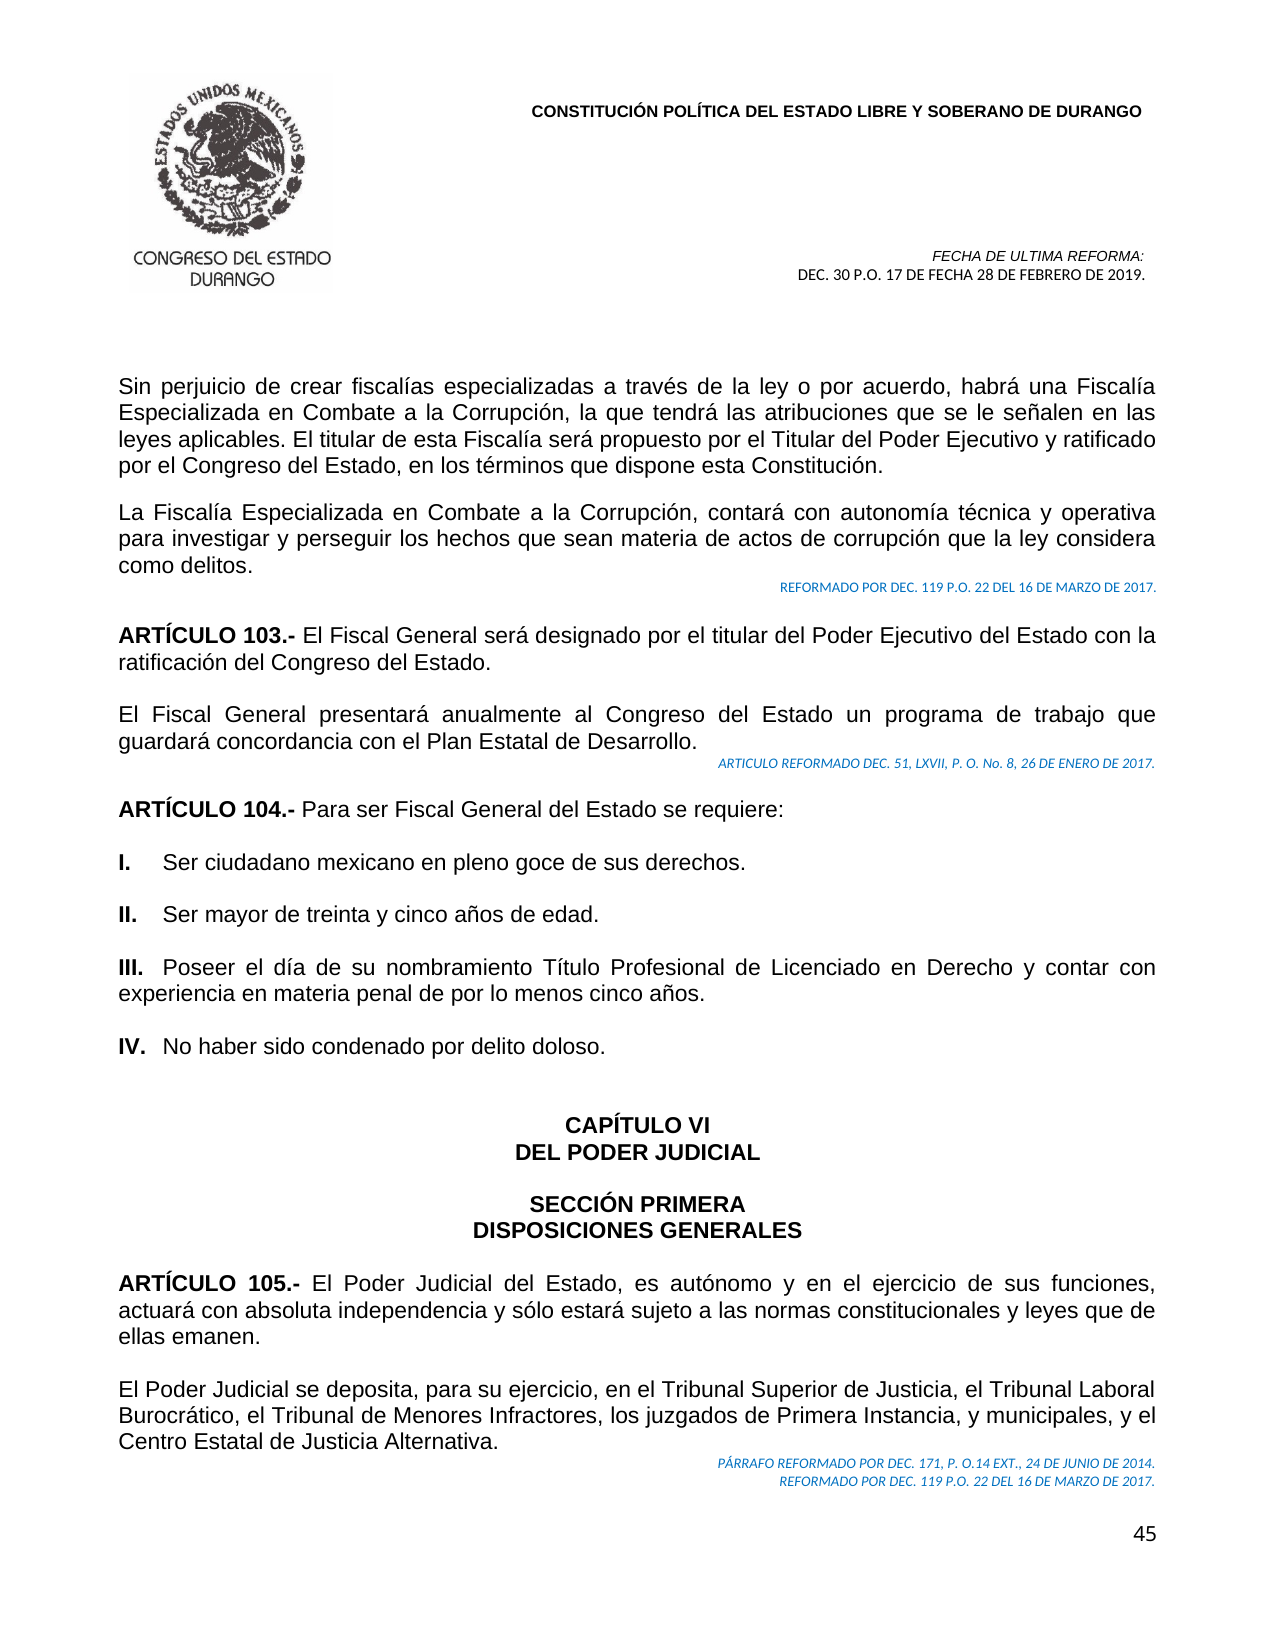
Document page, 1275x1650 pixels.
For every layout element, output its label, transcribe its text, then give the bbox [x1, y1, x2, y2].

picture [129, 73, 333, 293]
list Poseer el día de su nombramiento Título Profesional de Licenciado en Derecho y contar con experiencia en materia penal de por lo menos cinco años. [118, 954, 1157, 1007]
subtitle DEL PODER JUDICIAL [118, 1138, 1157, 1165]
subtitle DISPOSICIONES GENERALES [118, 1217, 1157, 1244]
list ARTÍCULO 105.- El Poder Judicial del Estado, es autónomo y en el ejercicio de sus funciones, actuará con absoluta independencia y sólo estará sujeto a las normas constitucionales y leyes que de ellas emanen. [118, 1270, 1157, 1349]
text REFORMADO POR DEC. 119 P.O. 22 DEL 16 DE MARZO DE 2017. [118, 1472, 1157, 1490]
subtitle CAPÍTULO VI [118, 1112, 1157, 1138]
text La Fiscalía Especializada en Combate a la Corrupción, contará con autonomía técnica y operativa para investigar y perseguir los hechos que sean materia de actos de corrupción que la ley considera como delitos. [118, 499, 1157, 578]
text El Poder Judicial se deposita, para su ejercicio, en el Tribunal Superior de Justicia, el Tribunal Laboral Burocrático, el Tribunal de Menores Infractores, los juzgados de Primera Instancia, y municipales, y el Centro Estatal de Justicia Alternativa. [118, 1376, 1157, 1455]
list Ser ciudadano mexicano en pleno goce de sus derechos. [118, 848, 1157, 875]
text PÁRRAFO REFORMADO POR DEC. 171, P. O.14 EXT., 24 DE JUNIO DE 2014. [118, 1455, 1157, 1472]
text Sin perjuicio de crear fiscalías especializadas a través de la ley o por acuerdo, habrá una Fiscalía Especializada en Combate a la Corrupción, la que tendrá las atribuciones que se le señalen en las leyes aplicables. El titular de esta Fiscalía será propuesto por el Titular del Poder Ejecutivo y ratificado por el Congreso del Estado, en los términos que dispone esta Constitución. [118, 373, 1157, 478]
text ARTICULO REFORMADO DEC. 51, LXVII, P. O. No. 8, 26 DE ENERO DE 2017. [118, 754, 1157, 772]
list Ser mayor de treinta y cinco años de edad. [118, 901, 1157, 928]
text ARTÍCULO 103.- El Fiscal General será designado por el titular del Poder Ejecutivo del Estado con la ratificación del Congreso del Estado. [118, 622, 1157, 675]
text El Fiscal General presentará anualmente al Congreso del Estado un programa de trabajo que guardará concordancia con el Plan Estatal de Desarrollo. [118, 701, 1157, 754]
text REFORMADO POR DEC. 119 P.O. 22 DEL 16 DE MARZO DE 2017. [118, 578, 1157, 596]
text ARTÍCULO 104.- Para ser Fiscal General del Estado se requiere: [118, 796, 1157, 822]
subtitle SECCIÓN PRIMERA [118, 1191, 1157, 1217]
list No haber sido condenado por delito doloso. [118, 1033, 1157, 1059]
